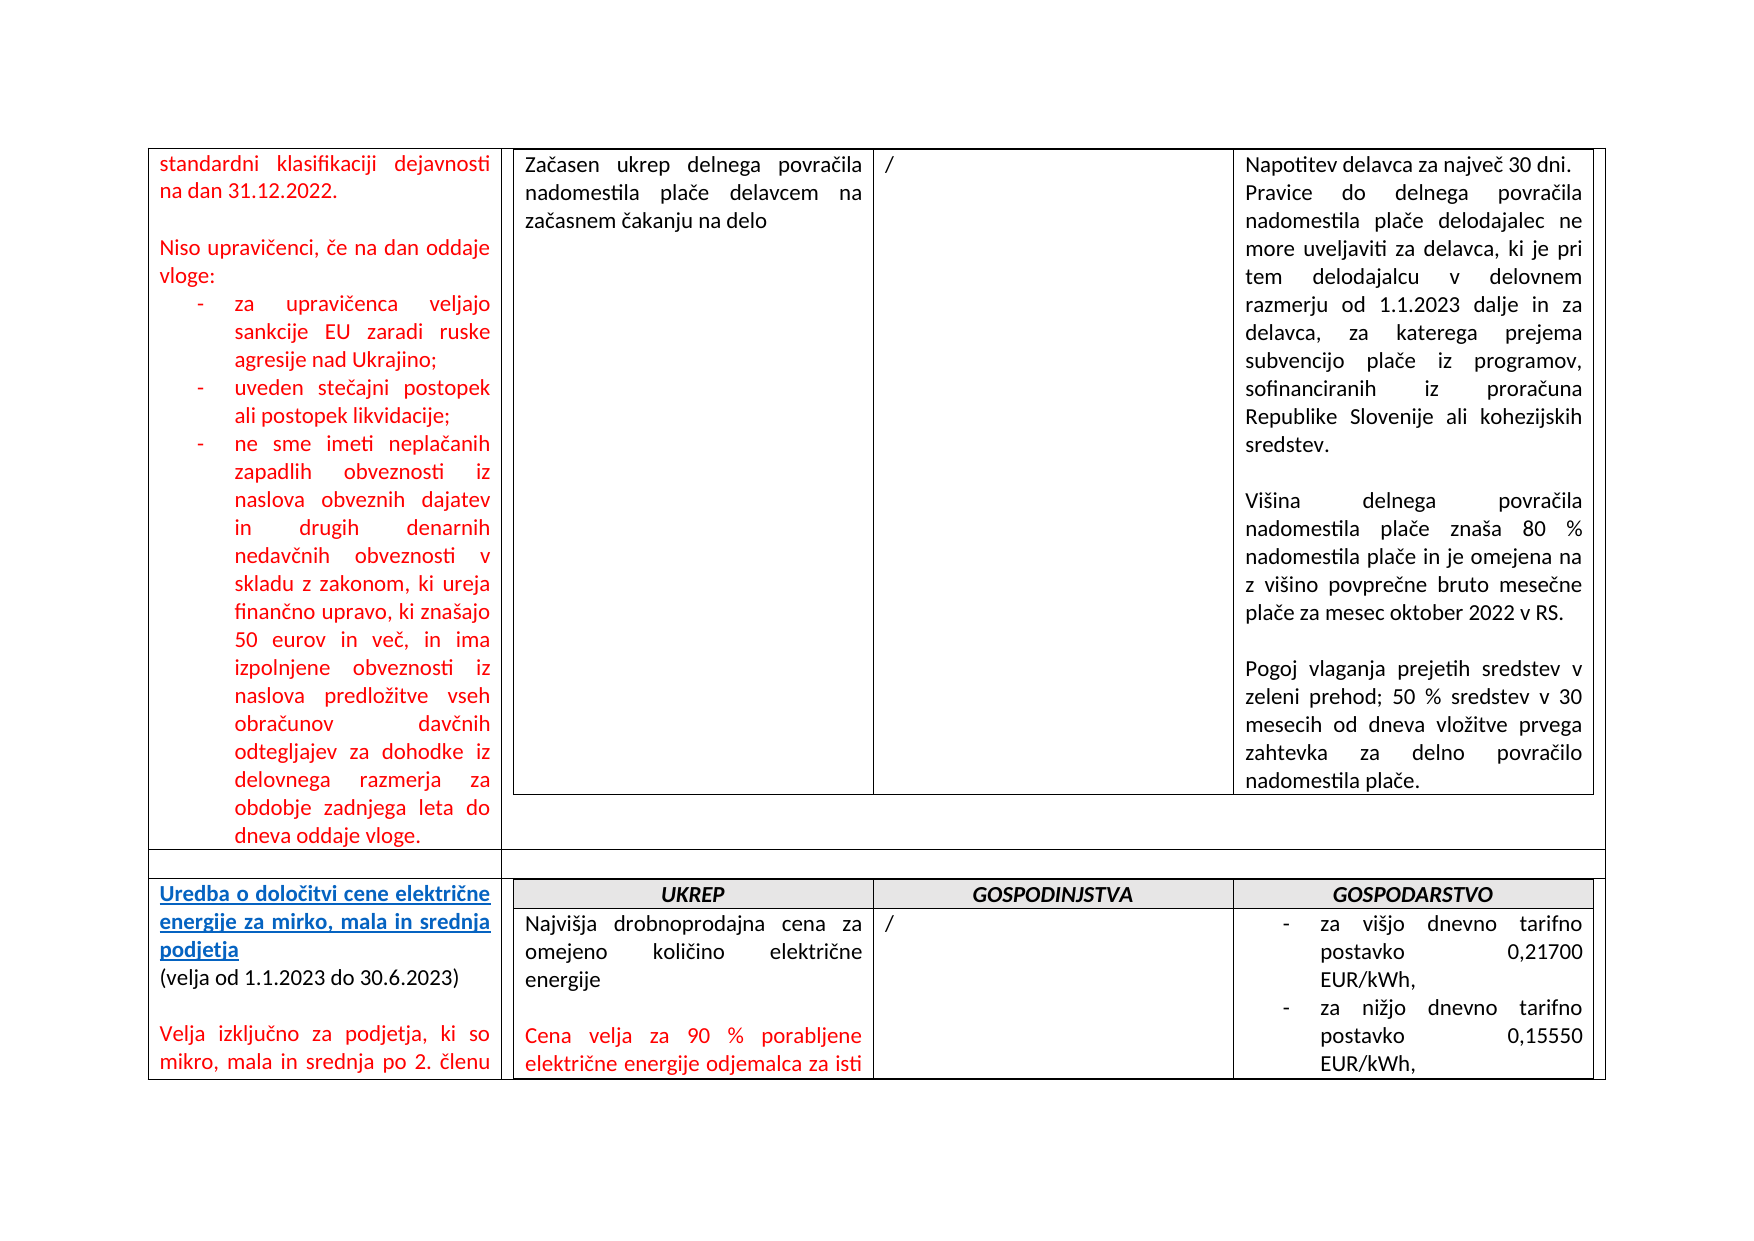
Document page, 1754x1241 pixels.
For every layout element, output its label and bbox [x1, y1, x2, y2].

table_cell [149, 879, 501, 1078]
table_cell [502, 850, 1605, 878]
table_cell [514, 909, 873, 1078]
table_cell [502, 879, 513, 1078]
table_header [149, 149, 501, 849]
table_header [502, 149, 1605, 849]
table_cell [1234, 909, 1593, 1078]
table_cell [149, 850, 501, 878]
table_cell [1594, 879, 1605, 1078]
table_cell [874, 909, 1233, 1078]
